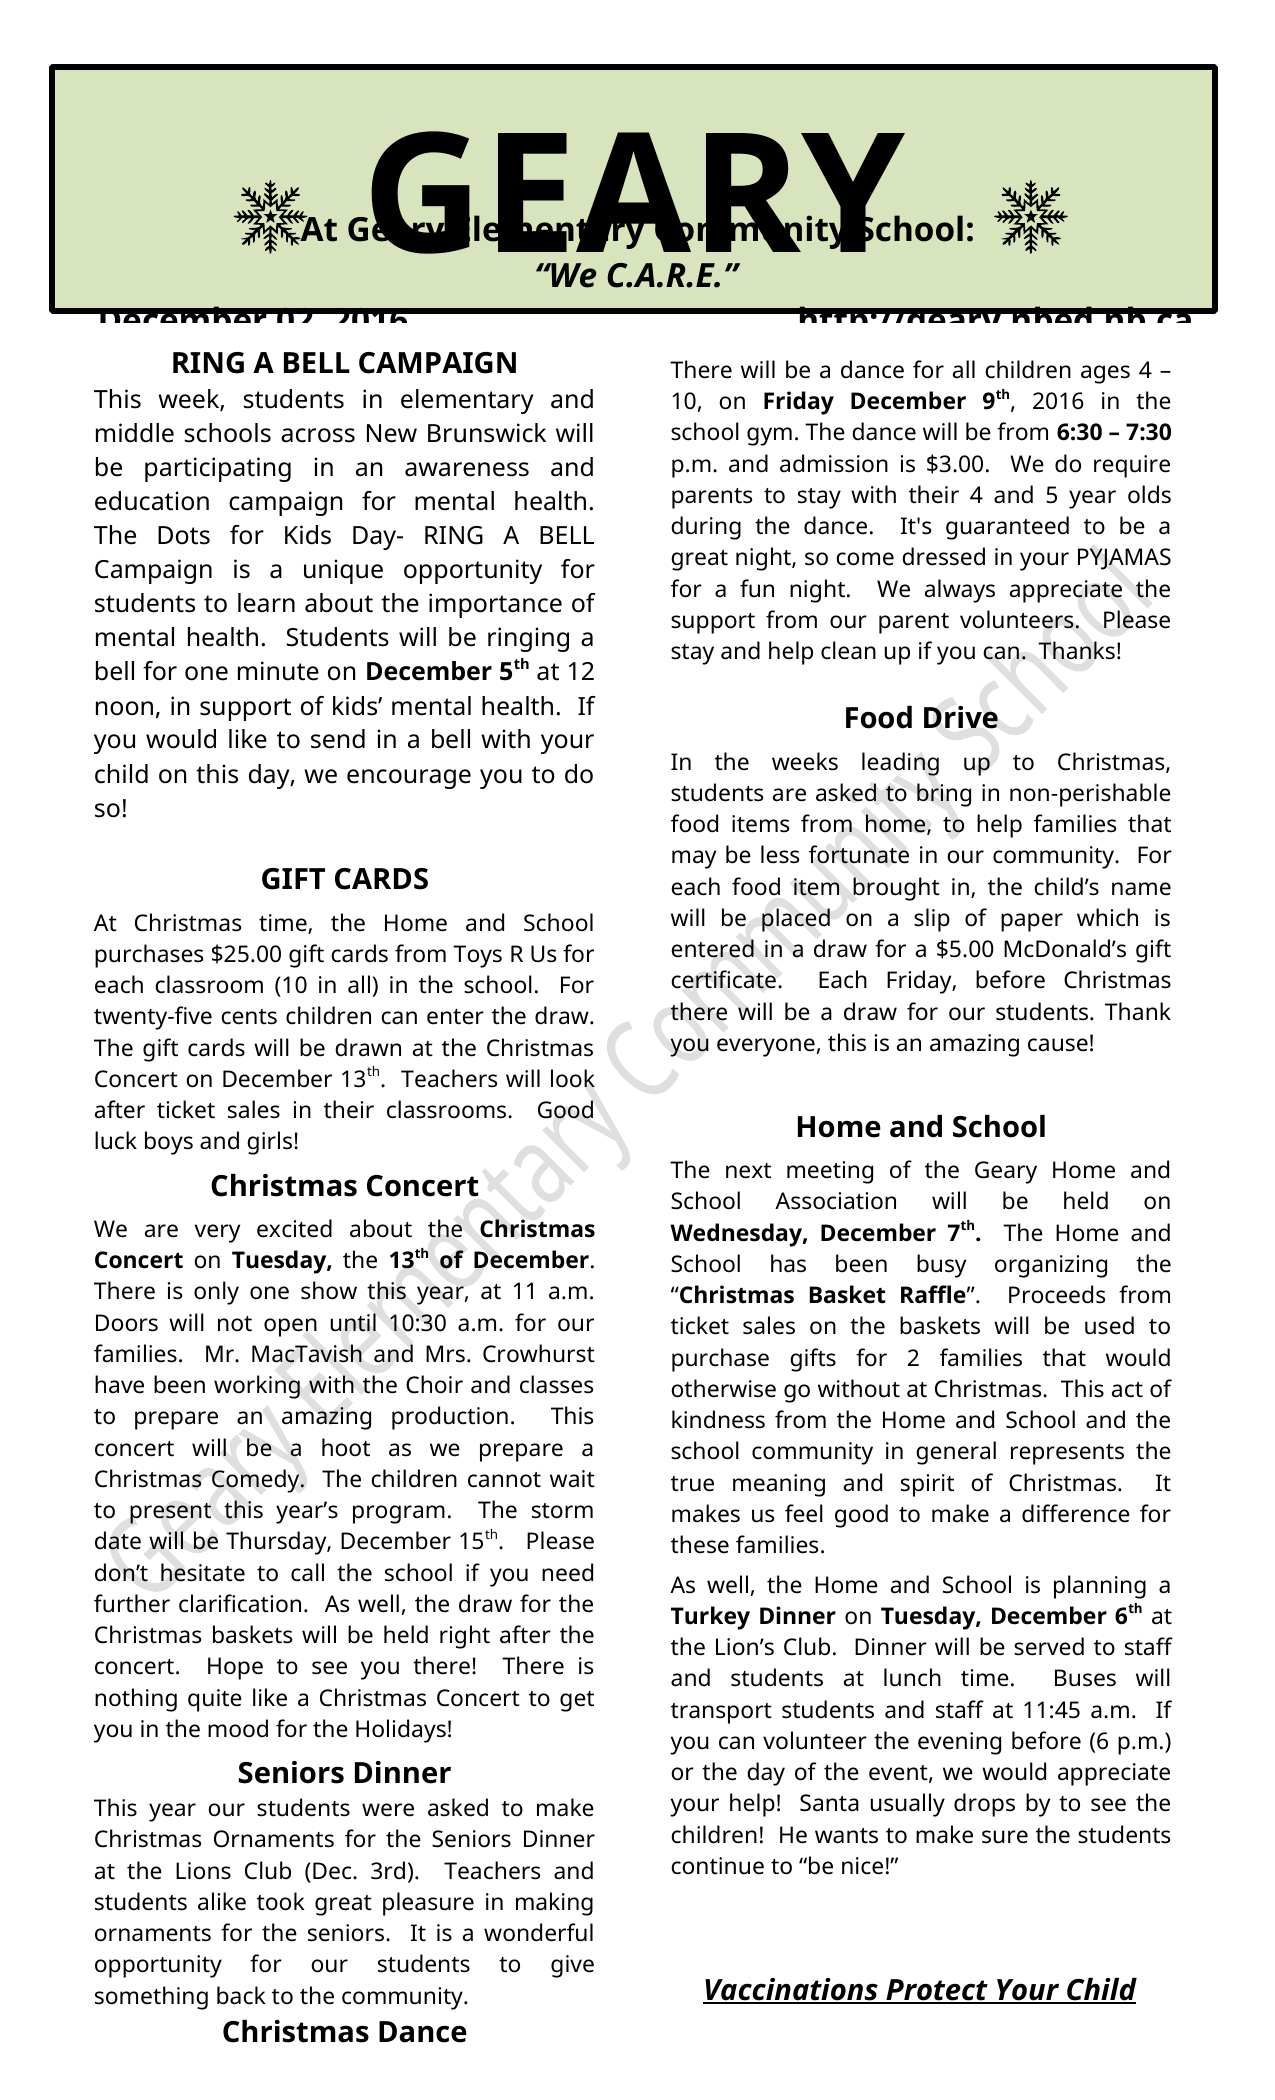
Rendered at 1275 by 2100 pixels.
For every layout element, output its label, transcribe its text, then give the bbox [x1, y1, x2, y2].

text Seniors Dinner [94, 1752, 595, 1792]
text This year our students were asked to make Christmas Ornaments for the Seniors Dinner at the Lions Club (Dec. 3rd). Teachers and students alike took great pleasure in making ornaments for the seniors. It is a wonderful opportunity for our students to give something back to the community. [94, 1792, 595, 2011]
text Food Drive [670, 697, 1172, 737]
text At Christmas time, the Home and School purchases $25.00 gift cards from Toys R Us for each classroom (10 in all) in the school. For twenty-five cents children can enter the draw. The gift cards will be drawn at the Christmas Concert on December 13th. Teachers will look after ticket sales in their classrooms. Good luck boys and girls! [94, 906, 595, 1156]
text RING A BELL CAMPAIGN [94, 314, 595, 382]
text Vaccinations Protect Your Child [670, 1969, 1172, 2008]
text Christmas Concert [94, 1165, 595, 1204]
text In the weeks leading up to Christmas, students are asked to bring in non-perishable food items from home, to help families that may be less fortunate in our community. For each food item brought in, the child’s name will be placed on a slip of paper which is entered in a draw for a $5.00 McDonald’s gift certificate. Each Friday, before Christmas there will be a draw for our students. Thank you everyone, this is an amazing cause! [670, 746, 1172, 1058]
text Home and School [670, 1106, 1172, 1146]
text This week, students in elementary and middle schools across New Brunswick will be participating in an awareness and education campaign for mental health. The Dots for Kids Day- RING A BELL Campaign is a unique opportunity for students to learn about the importance of mental health. Students will be ringing a bell for one minute on December 5th at 12 noon, in support of kids’ mental health. If you would like to send in a bell with your child on this day, we encourage you to do so! [94, 382, 595, 824]
text There will be a dance for all children ages 4 – 10, on Friday December 9th, 2016 in the school gym. The dance will be from 6:30 – 7:30 p.m. and admission is $3.00. We do require parents to stay with their 4 and 5 year olds during the dance. It's guaranteed to be a great night, so come dressed in your PYJAMAS for a fun night. We always appreciate the support from our parent volunteers. Please stay and help clean up if you can. Thanks! [670, 314, 1172, 666]
text As well, the Home and School is planning a Turkey Dinner on Tuesday, December 6th at the Lion’s Club. Dinner will be served to staff and students at lunch time. Buses will transport students and staff at 11:45 a.m. If you can volunteer the evening before (6 p.m.) or the day of the event, we would appreciate your help! Santa usually drops by to see the children! He wants to make sure the students continue to “be nice!” [670, 1568, 1172, 1881]
text The next meeting of the Geary Home and School Association will be held on Wednesday, December 7th. The Home and School has been busy organizing the “Christmas Basket Raffle”. Proceeds from ticket sales on the baskets will be used to purchase gifts for 2 families that would otherwise go without at Christmas. This act of kindness from the Home and School and the school community in general represents the true meaning and spirit of Christmas. It makes us feel good to make a difference for these families. [670, 1154, 1172, 1560]
text Christmas Dance [94, 2011, 595, 2051]
text GIFT CARDS [94, 858, 595, 898]
text We are very excited about the Christmas Concert on Tuesday, the 13th of December. There is only one show this year, at 11 a.m. Doors will not open until 10:30 a.m. for our families. Mr. MacTavish and Mrs. Crowhurst have been working with the Choir and classes to prepare an amazing production. This concert will be a hoot as we prepare a Christmas Comedy. The children cannot wait to present this year’s program. The storm date will be Thursday, December 15th. Please don’t hesitate to call the school if you need further clarification. As well, the draw for the Christmas baskets will be held right after the concert. Hope to see you there! There is nothing quite like a Christmas Concert to get you in the mood for the Holidays! [94, 1213, 595, 1744]
